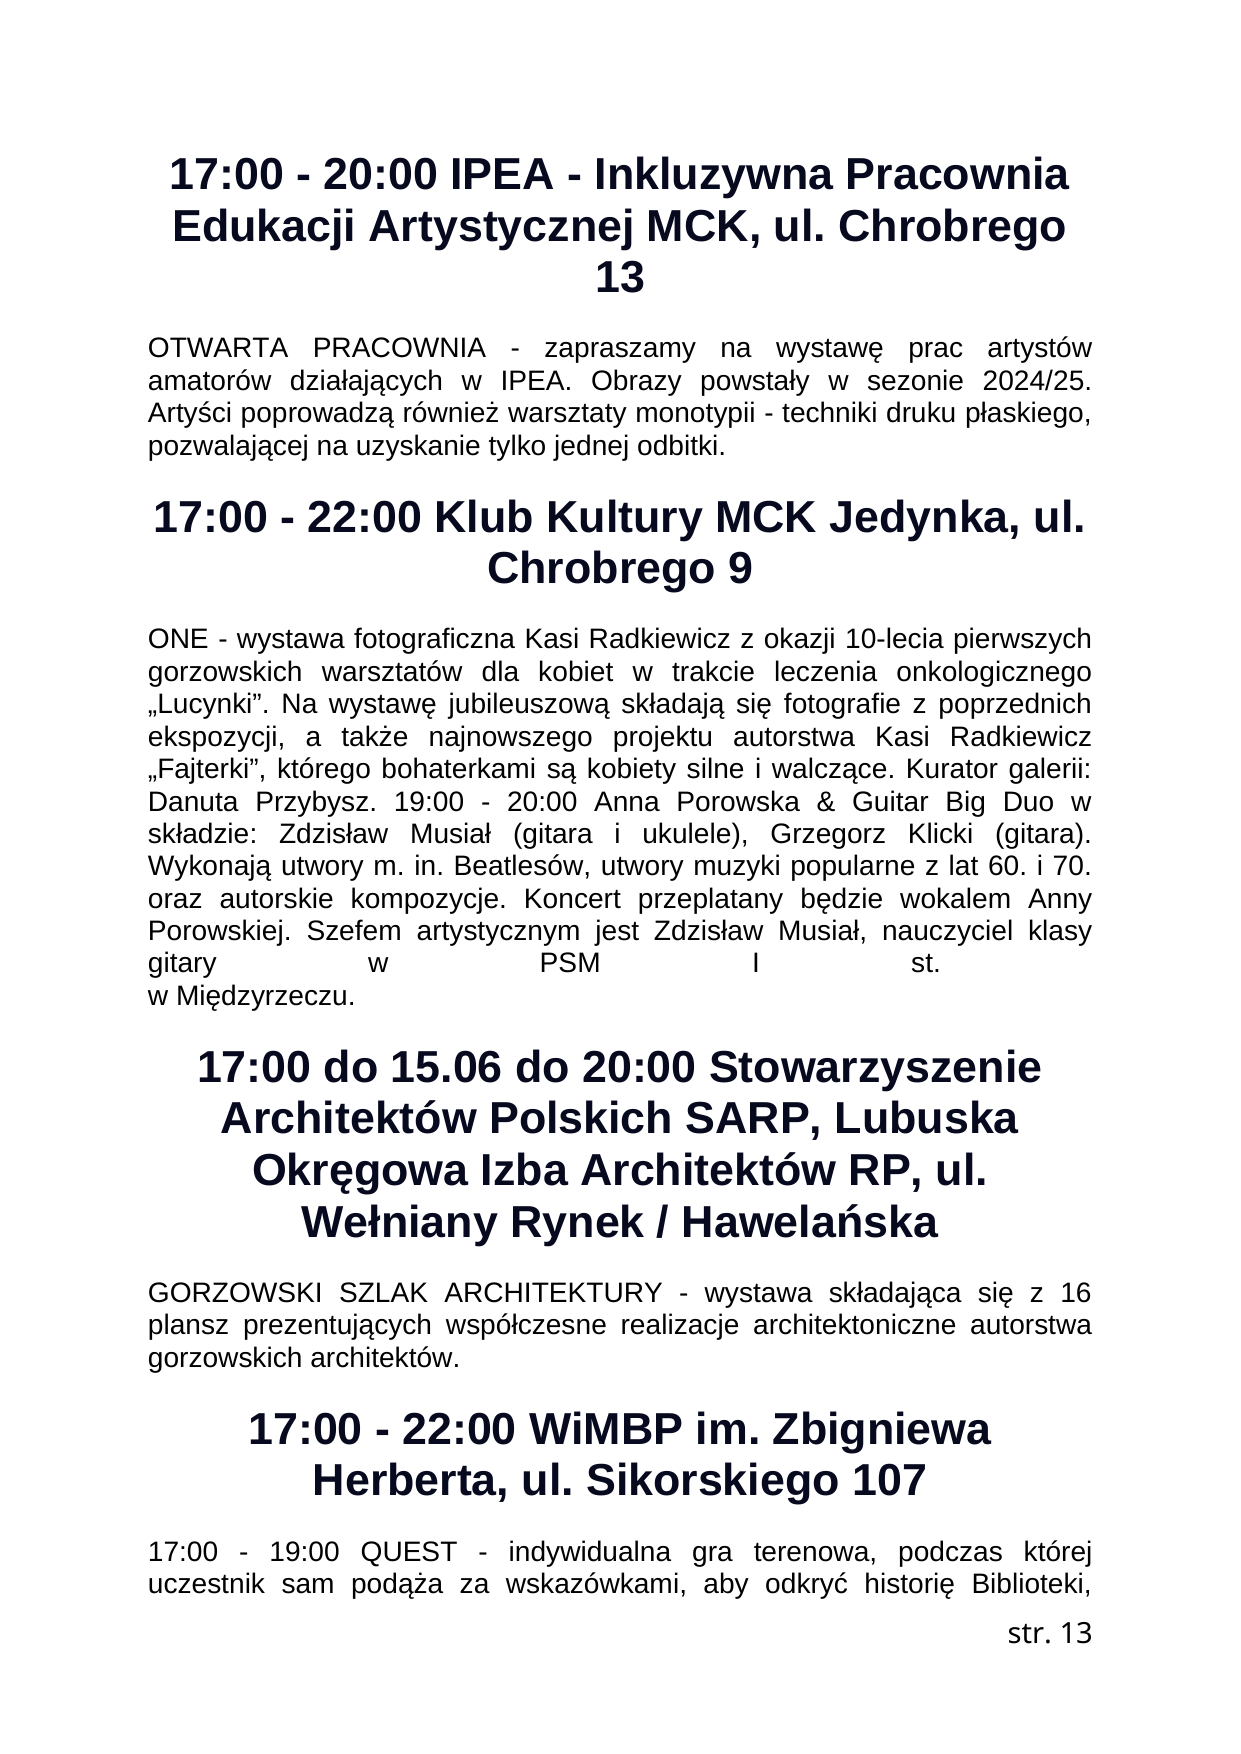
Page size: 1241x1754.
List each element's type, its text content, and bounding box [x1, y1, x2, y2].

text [148, 1534, 1093, 1599]
text 17:00 - 22:00 WiMBP im. Zbigniewa Herberta, ul. Sikorskiego 107 [148, 1402, 1093, 1505]
text GORZOWSKI SZLAK ARCHITEKTURY - wystawa składająca się z 16 plansz prezentujących współczesne realizacje architektoniczne autorstwa gorzowskich architektów. [148, 1276, 1093, 1373]
text 17:00 do 15.06 do 20:00 Stowarzyszenie Architektów Polskich SARP, Lubuska Okręgowa Izba Architektów RP, ul. Wełniany Rynek / Hawelańska [148, 1040, 1093, 1247]
text OTWARTA PRACOWNIA - zapraszamy na wystawę prac artystów amatorów działających w IPEA. Obrazy powstały w sezonie 2024/25. Artyści poprowadzą również warsztaty monotypii - techniki druku płaskiego, pozwalającej na uzyskanie tylko jednej odbitki. [148, 331, 1093, 461]
text 17:00 - 22:00 Klub Kultury MCK Jedynka, ul. Chrobrego 9 [148, 490, 1093, 593]
text ONE - wystawa fotograficzna Kasi Radkiewicz z okazji 10-lecia pierwszych gorzowskich warsztatów dla kobiet w trakcie leczenia onkologicznego „Lucynki”. Na wystawę jubileuszową składają się fotografie z poprzednich ekspozycji, a także najnowszego projektu autorstwa Kasi Radkiewicz „Fajterki”, którego bohaterkami są kobiety silne i walczące. Kurator galerii: Danuta Przybysz. 19:00 - 20:00 Anna Porowska & Guitar Big Duo w składzie: Zdzisław Musiał (gitara i ukulele), Grzegorz Klicki (gitara). Wykonają utwory m. in. Beatlesów, utwory muzyki popularne z lat 60. i 70. oraz autorskie kompozycje. Koncert przeplatany będzie wokalem Anny Porowskiej. Szefem artystycznym jest Zdzisław Musiał, nauczyciel klasy gitary w PSM I st. w Międzyrzeczu. [148, 622, 1093, 1011]
text 17:00 - 20:00 IPEA - Inkluzywna Pracownia Edukacji Artystycznej MCK, ul. Chrobrego 13 [148, 148, 1093, 302]
